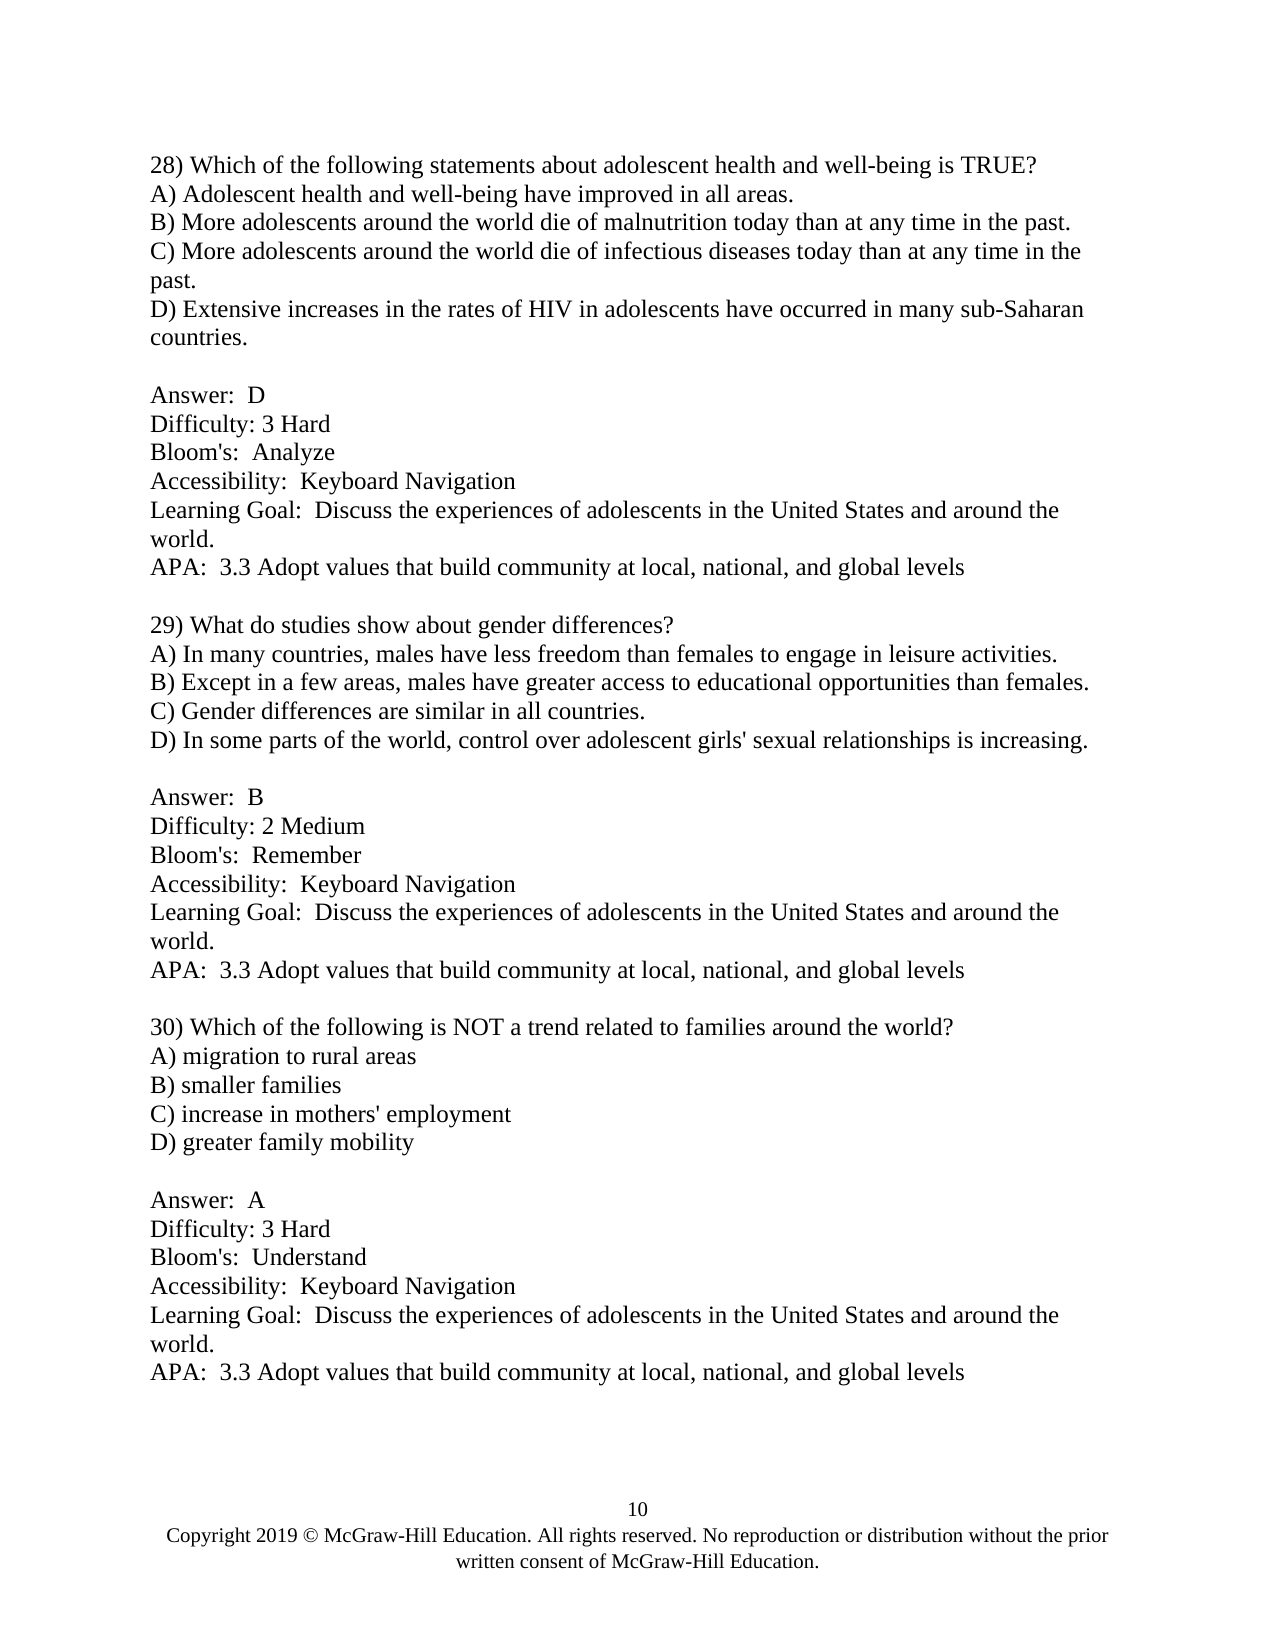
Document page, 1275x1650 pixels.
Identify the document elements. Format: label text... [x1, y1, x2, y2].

text D) Extensive increases in the rates of HIV in adolescents have occurred in many sub-Saharan countries. [150, 294, 1125, 351]
text B) More adolescents around the world die of malnutrition today than at any time in the past. [150, 207, 1125, 236]
text C) increase in mothers' employment [150, 1099, 1125, 1127]
text 30) Which of the following is NOT a trend related to families around the world? [150, 1012, 1125, 1041]
text Bloom's: Understand [150, 1242, 1125, 1271]
text Difficulty: 3 Hard [150, 1214, 1125, 1242]
text Bloom's: Remember [150, 840, 1125, 869]
text Learning Goal: Discuss the experiences of adolescents in the United States and around the world. [150, 495, 1125, 552]
text Learning Goal: Discuss the experiences of adolescents in the United States and around the world. [150, 897, 1125, 955]
text D) In some parts of the world, control over adolescent girls' sexual relationships is increasing. [150, 725, 1125, 754]
text Difficulty: 2 Medium [150, 811, 1125, 840]
text Accessibility: Keyboard Navigation [150, 466, 1125, 495]
text A) In many countries, males have less freedom than females to engage in leisure activities. [150, 639, 1125, 667]
text Learning Goal: Discuss the experiences of adolescents in the United States and around the world. [150, 1300, 1125, 1357]
text C) More adolescents around the world die of infectious diseases today than at any time in the past. [150, 236, 1125, 294]
text Accessibility: Keyboard Navigation [150, 869, 1125, 897]
text APA: 3.3 Adopt values that build community at local, national, and global levels [150, 1357, 1125, 1386]
text Answer: D [150, 380, 1125, 409]
text 29) What do studies show about gender differences? [150, 610, 1125, 639]
text Answer: A [150, 1185, 1125, 1214]
text APA: 3.3 Adopt values that build community at local, national, and global levels [150, 552, 1125, 581]
text A) migration to rural areas [150, 1041, 1125, 1070]
text A) Adolescent health and well-being have improved in all areas. [150, 179, 1125, 207]
text Accessibility: Keyboard Navigation [150, 1271, 1125, 1300]
text Difficulty: 3 Hard [150, 409, 1125, 437]
text APA: 3.3 Adopt values that build community at local, national, and global levels [150, 955, 1125, 984]
text B) smaller families [150, 1070, 1125, 1099]
text Bloom's: Analyze [150, 437, 1125, 466]
text Answer: B [150, 782, 1125, 811]
text B) Except in a few areas, males have greater access to educational opportunities than females. [150, 667, 1125, 696]
text C) Gender differences are similar in all countries. [150, 696, 1125, 725]
text D) greater family mobility [150, 1127, 1125, 1156]
text 28) Which of the following statements about adolescent health and well-being is TRUE? [150, 150, 1125, 179]
